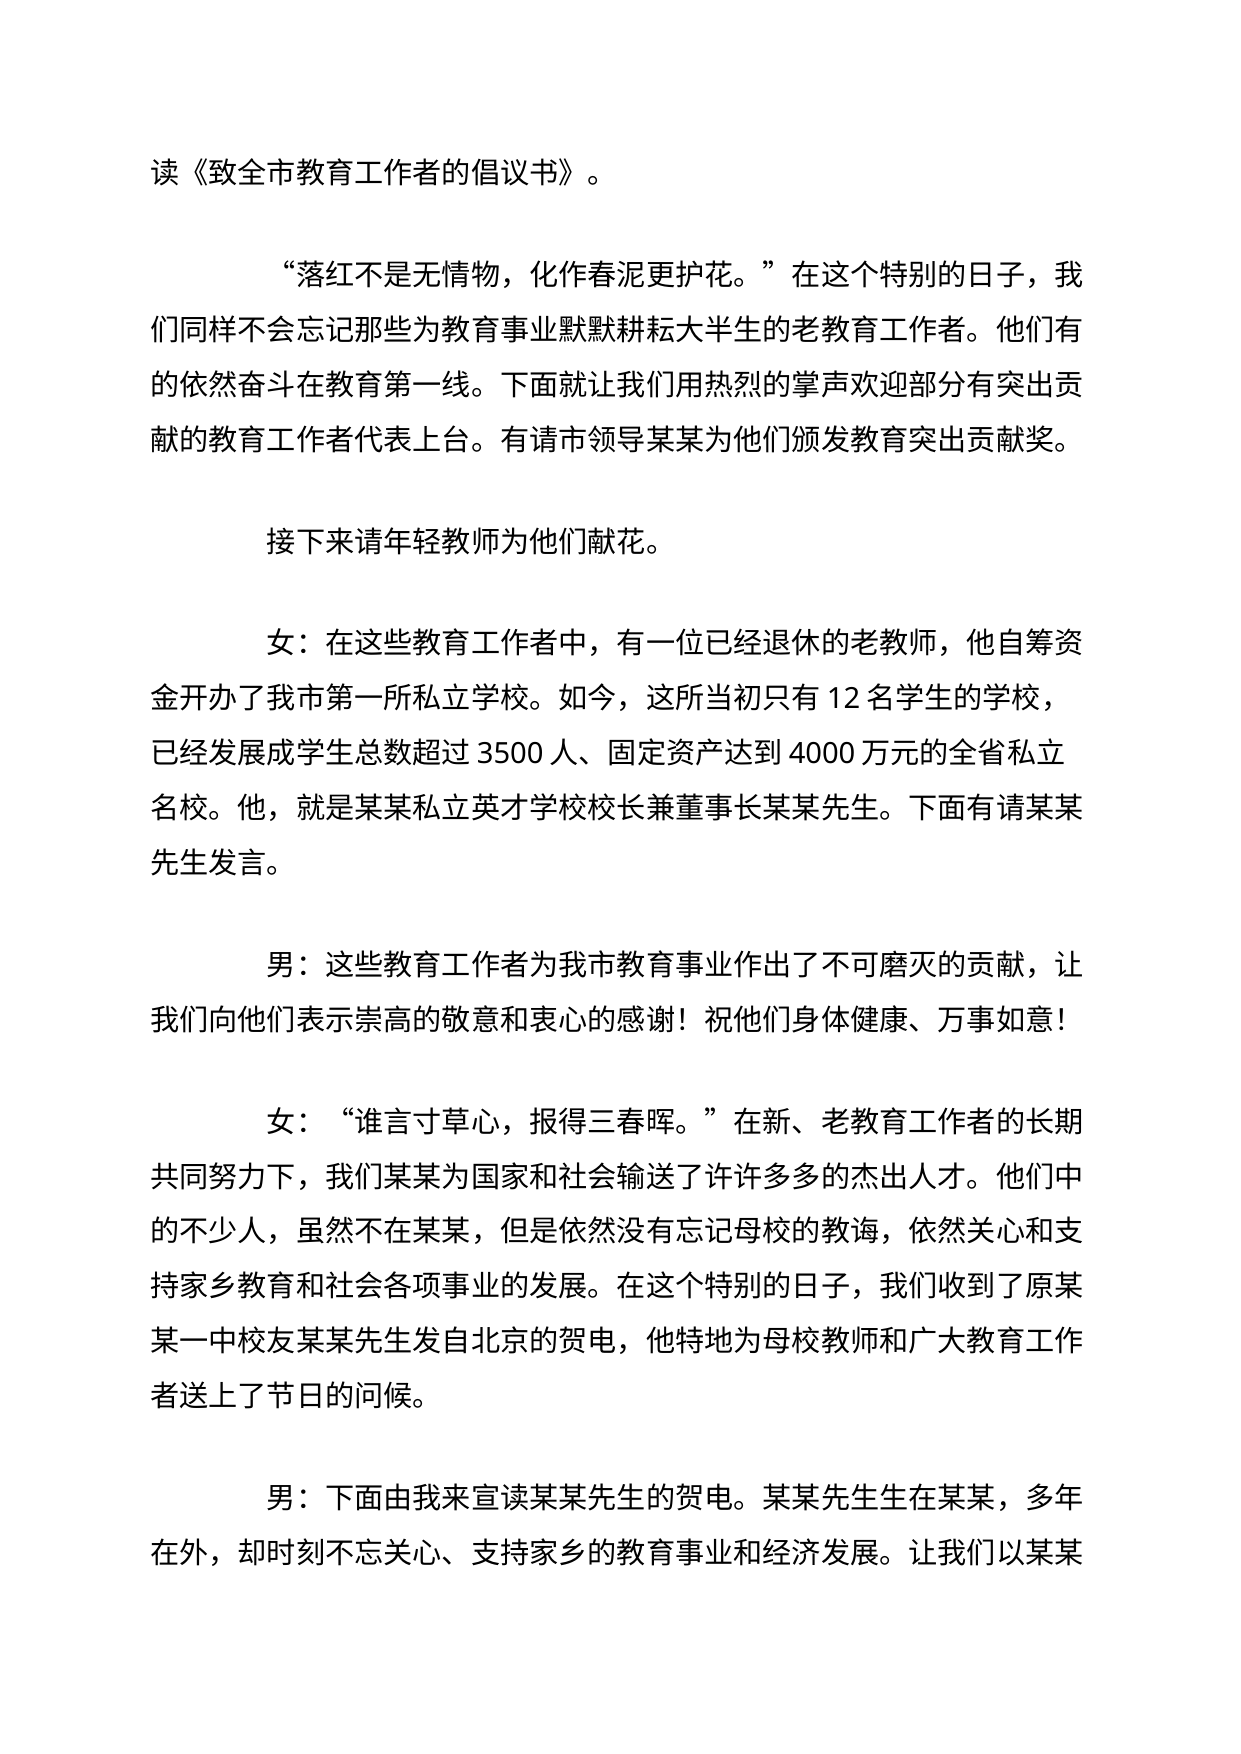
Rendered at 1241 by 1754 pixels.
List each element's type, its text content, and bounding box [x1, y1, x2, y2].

text 女：在这些教育工作者中，有一位已经退休的老教师，他自筹资金开办了我市第一所私立学校。如今，这所当初只有12名学生的学校，已经发展成学生总数超过3500人、固定资产达到4000万元的全省私立名校。他，就是某某私立英才学校校长兼董事长某某先生。下面有请某某先生发言。 [150, 620, 1090, 882]
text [150, 1474, 1090, 1572]
text “落红不是无情物，化作春泥更护花。”在这个特别的日子，我们同样不会忘记那些为教育事业默默耕耘大半生的老教育工作者。他们有的依然奋斗在教育第一线。下面就让我们用热烈的掌声欢迎部分有突出贡献的教育工作者代表上台。有请市领导某某为他们颁发教育突出贡献奖。 [150, 252, 1090, 459]
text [150, 150, 1090, 192]
text 女：“谁言寸草心，报得三春晖。”在新、老教育工作者的长期共同努力下，我们某某为国家和社会输送了许许多多的杰出人才。他们中的不少人，虽然不在某某，但是依然没有忘记母校的教诲，依然关心和支持家乡教育和社会各项事业的发展。在这个特别的日子，我们收到了原某某一中校友某某先生发自北京的贺电，他特地为母校教师和广大教育工作者送上了节日的问候。 [150, 1098, 1090, 1415]
text 男：这些教育工作者为我市教育事业作出了不可磨灭的贡献，让我们向他们表示崇高的敬意和衷心的感谢！祝他们身体健康、万事如意！ [150, 942, 1090, 1039]
text 接下来请年轻教师为他们献花。 [150, 518, 1090, 561]
